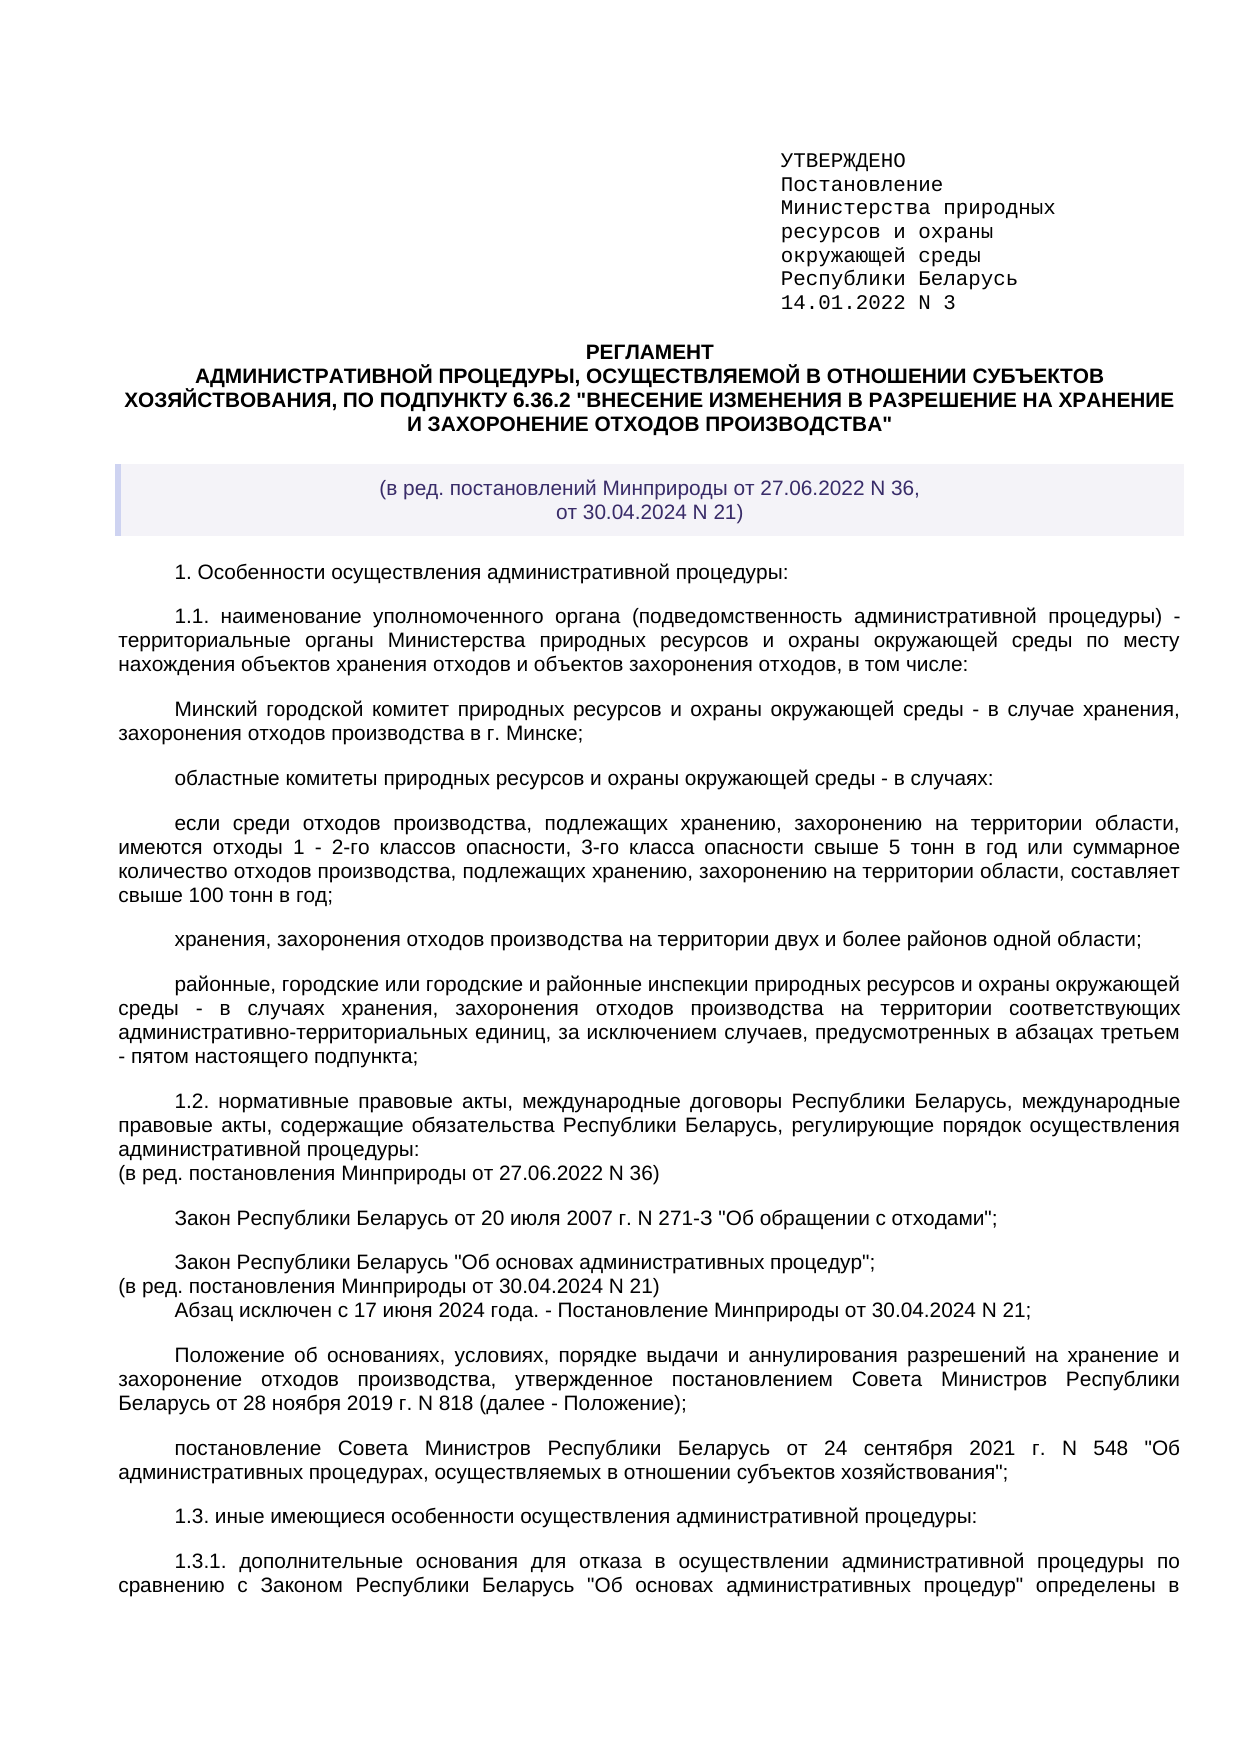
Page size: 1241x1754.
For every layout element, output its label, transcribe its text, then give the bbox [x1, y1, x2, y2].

text областные комитеты природных ресурсов и охраны окружающей среды - в случаях: [118, 766, 1181, 790]
text окружающей среды [118, 244, 1181, 268]
text 1.3. иные имеющиеся особенности осуществления административной процедуры: [118, 1504, 1181, 1528]
text Закон Республики Беларусь "Об основах административных процедур"; [118, 1250, 1181, 1274]
text (в ред. постановления Минприроды от 30.04.2024 N 21) [118, 1274, 1181, 1298]
text районные, городские или городские и районные инспекции природных ресурсов и охраны окружающей среды - в случаях хранения, захоронения отходов производства на территории соответствующих административно-территориальных единиц, за исключением случаев, предусмотренных в абзацах третьем - пятом настоящего подпункта; [118, 972, 1181, 1068]
text Постановление [118, 174, 1181, 197]
text 1.2. нормативные правовые акты, международные договоры Республики Беларусь, международные правовые акты, содержащие обязательства Республики Беларусь, регулирующие порядок осуществления административной процедуры: [118, 1089, 1181, 1161]
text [118, 1549, 1181, 1597]
text Республики Беларусь [118, 268, 1181, 292]
text Положение об основаниях, условиях, порядке выдачи и аннулирования разрешений на хранение и захоронение отходов производства, утвержденное постановлением Совета Министров Республики Беларусь от 28 ноября 2019 г. N 818 (далее - Положение); [118, 1343, 1181, 1415]
text хранения, захоронения отходов производства на территории двух и более районов одной области; [118, 927, 1181, 951]
text Министерства природных [118, 197, 1181, 221]
text УТВЕРЖДЕНО [118, 150, 1181, 174]
table_header (в ред. постановлений Минприроды от 27.06.2022 N 36, от 30.04.2024 N 21) [121, 464, 1178, 536]
text если среди отходов производства, подлежащих хранению, захоронению на территории области, имеются отходы 1 - 2-го классов опасности, 3-го класса опасности свыше 5 тонн в год или суммарное количество отходов производства, подлежащих хранению, захоронению на территории области, составляет свыше 100 тонн в год; [118, 811, 1181, 906]
text ресурсов и охраны [118, 221, 1181, 244]
text Закон Республики Беларусь от 20 июля 2007 г. N 271-З "Об обращении с отходами"; [118, 1205, 1181, 1229]
text 1.1. наименование уполномоченного органа (подведомственность административной процедуры) - территориальные органы Министерства природных ресурсов и охраны окружающей среды по месту нахождения объектов хранения отходов и объектов захоронения отходов, в том числе: [118, 604, 1181, 676]
text 1. Особенности осуществления административной процедуры: [118, 559, 1181, 583]
text 14.01.2022 N 3 [118, 292, 1181, 316]
title РЕГЛАМЕНТ [118, 339, 1181, 363]
title АДМИНИСТРАТИВНОЙ ПРОЦЕДУРЫ, ОСУЩЕСТВЛЯЕМОЙ В ОТНОШЕНИИ СУБЪЕКТОВ ХОЗЯЙСТВОВАНИЯ, ПО ПОДПУНКТУ 6.36.2 "ВНЕСЕНИЕ ИЗМЕНЕНИЯ В РАЗРЕШЕНИЕ НА ХРАНЕНИЕ И ЗАХОРОНЕНИЕ ОТХОДОВ ПРОИЗВОДСТВА" [118, 363, 1181, 435]
text Абзац исключен с 17 июня 2024 года. - Постановление Минприроды от 30.04.2024 N 21; [118, 1298, 1181, 1322]
text Минский городской комитет природных ресурсов и охраны окружающей среды - в случае хранения, захоронения отходов производства в г. Минске; [118, 697, 1181, 745]
text (в ред. постановления Минприроды от 27.06.2022 N 36) [118, 1161, 1181, 1184]
text постановление Совета Министров Республики Беларусь от 24 сентября 2021 г. N 548 "Об административных процедурах, осуществляемых в отношении субъектов хозяйствования"; [118, 1436, 1181, 1483]
